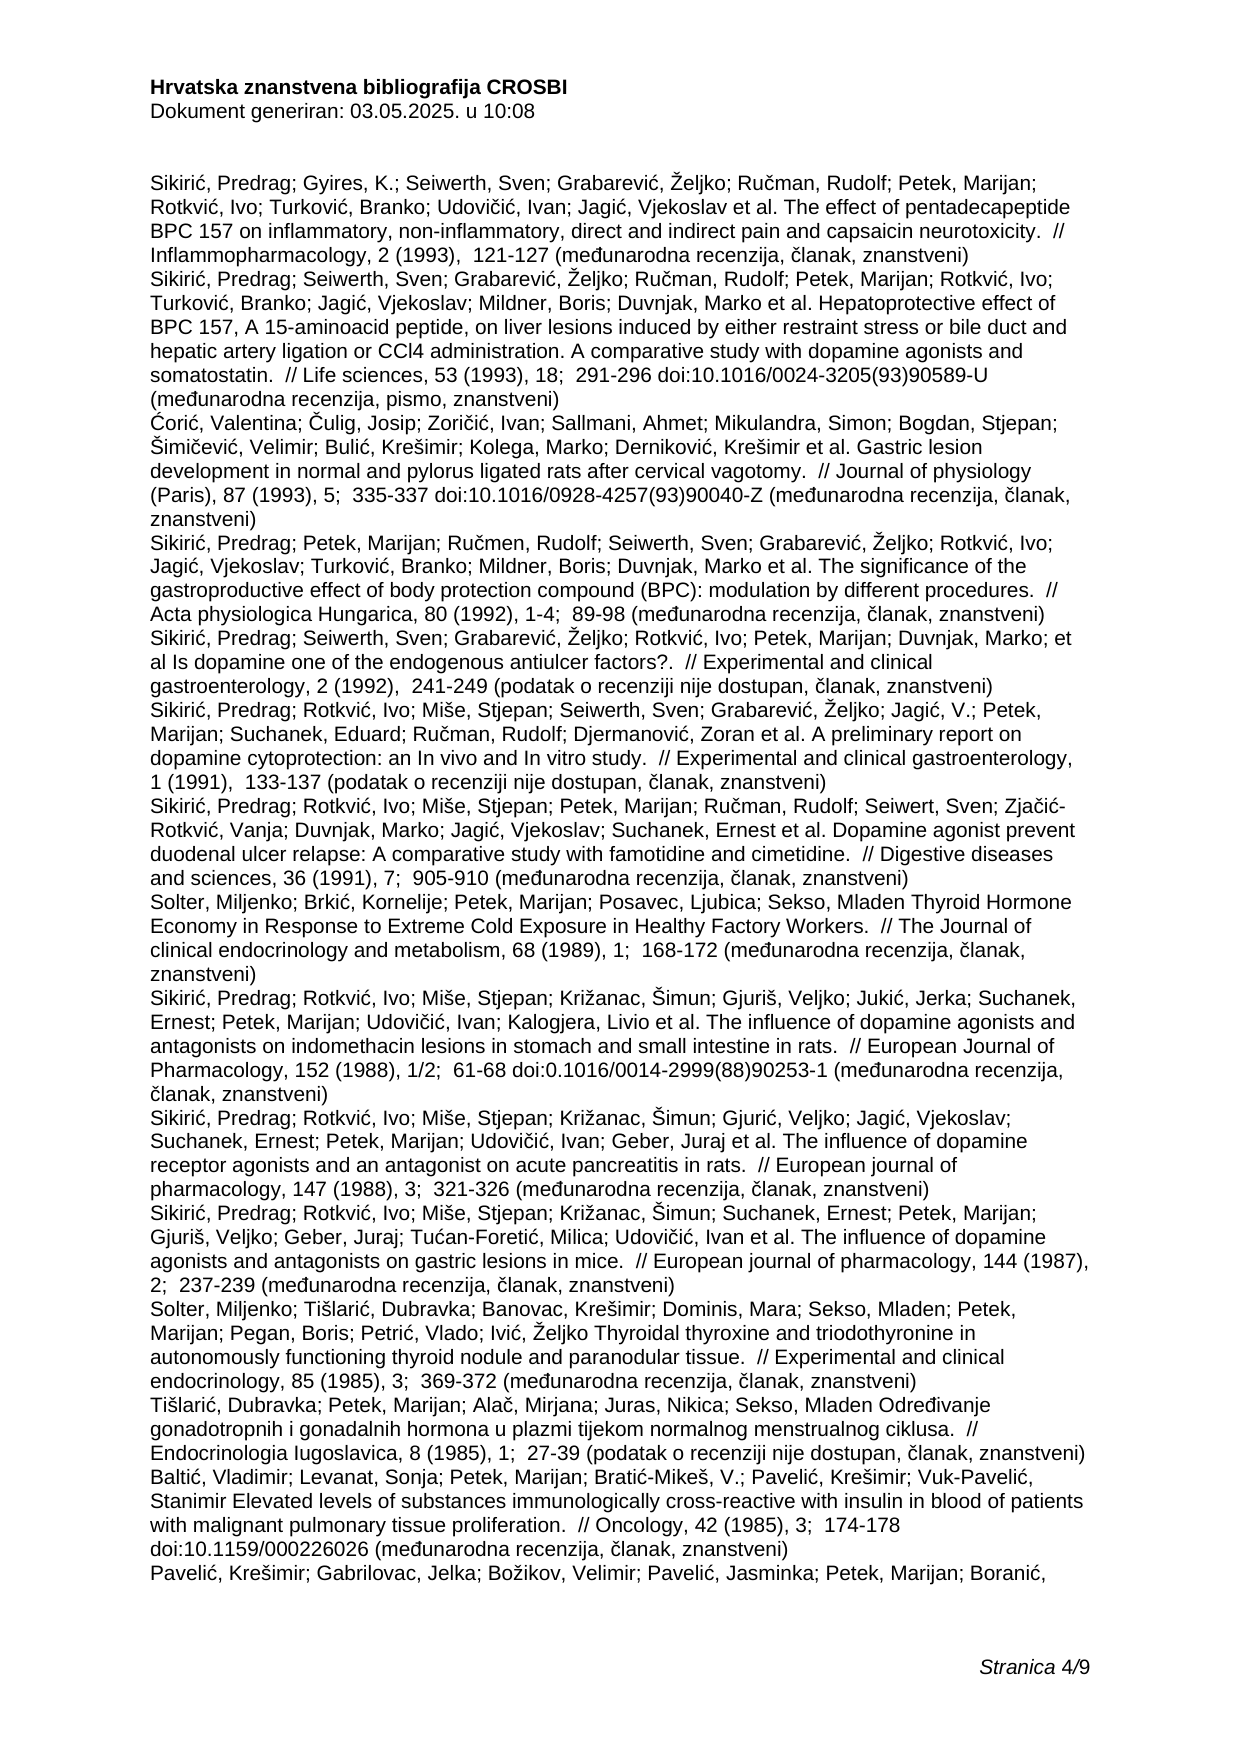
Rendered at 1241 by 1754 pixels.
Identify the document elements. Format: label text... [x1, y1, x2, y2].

text Solter, Miljenko; Brkić, Kornelije; Petek, Marijan; Posavec, Ljubica; Sekso, Mladen [150, 890, 1090, 986]
text Sikirić, Predrag; Rotkvić, Ivo; Miše, Stjepan; Seiwerth, Sven; Grabarević, Željko; Jagić, V.; Petek, Marijan; Suchanek, Eduard; Ručman, Rudolf; Djermanović, Zoran et al. [150, 698, 1090, 794]
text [150, 1561, 1090, 1584]
text Sikirić, Predrag; Rotkvić, Ivo; Miše, Stjepan; Križanac, Šimun; Suchanek, Ernest; Petek, Marijan; Gjuriš, Veljko; Geber, Juraj; Tućan-Foretić, Milica; Udovičić, Ivan et al. [150, 1201, 1090, 1297]
text Sikirić, Predrag; Rotkvić, Ivo; Miše, Stjepan; Križanac, Šimun; Gjurić, Veljko; Jagić, Vjekoslav; Suchanek, Ernest; Petek, Marijan; Udovičić, Ivan; Geber, Juraj et al. [150, 1105, 1090, 1201]
text Sikirić, Predrag; Seiwerth, Sven; Grabarević, Željko; Ručman, Rudolf; Petek, Marijan; Rotkvić, Ivo; Turković, Branko; Jagić, Vjekoslav; Mildner, Boris; Duvnjak, Marko et al. [150, 267, 1090, 411]
text Baltić, Vladimir; Levanat, Sonja; Petek, Marijan; Bratić-Mikeš, V.; Pavelić, Krešimir; Vuk-Pavelić, Stanimir [150, 1465, 1090, 1561]
text Tišlarić, Dubravka; Petek, Marijan; Alač, Mirjana; Juras, Nikica; Sekso, Mladen [150, 1393, 1090, 1465]
text Sikirić, Predrag; Rotkvić, Ivo; Miše, Stjepan; Križanac, Šimun; Gjuriš, Veljko; Jukić, Jerka; Suchanek, Ernest; Petek, Marijan; Udovičić, Ivan; Kalogjera, Livio et al. [150, 986, 1090, 1105]
text Ćorić, Valentina; Čulig, Josip; Zoričić, Ivan; Sallmani, Ahmet; Mikulandra, Simon; Bogdan, Stjepan; Šimičević, Velimir; Bulić, Krešimir; Kolega, Marko; Derniković, Krešimir et al. [150, 411, 1090, 530]
text Sikirić, Predrag; Rotkvić, Ivo; Miše, Stjepan; Petek, Marijan; Ručman, Rudolf; Seiwert, Sven; Zjačić-Rotkvić, Vanja; Duvnjak, Marko; Jagić, Vjekoslav; Suchanek, Ernest et al. [150, 794, 1090, 890]
text Sikirić, Predrag; Seiwerth, Sven; Grabarević, Željko; Rotkvić, Ivo; Petek, Marijan; Duvnjak, Marko; et al [150, 626, 1090, 698]
text Sikirić, Predrag; Petek, Marijan; Ručmen, Rudolf; Seiwerth, Sven; Grabarević, Željko; Rotkvić, Ivo; Jagić, Vjekoslav; Turković, Branko; Mildner, Boris; Duvnjak, Marko et al. [150, 530, 1090, 626]
text Solter, Miljenko; Tišlarić, Dubravka; Banovac, Krešimir; Dominis, Mara; Sekso, Mladen; Petek, Marijan; Pegan, Boris; Petrić, Vlado; Ivić, Željko [150, 1297, 1090, 1393]
text Sikirić, Predrag; Gyires, K.; Seiwerth, Sven; Grabarević, Željko; Ručman, Rudolf; Petek, Marijan; Rotkvić, Ivo; Turković, Branko; Udovičić, Ivan; Jagić, Vjekoslav et al. [150, 171, 1090, 267]
